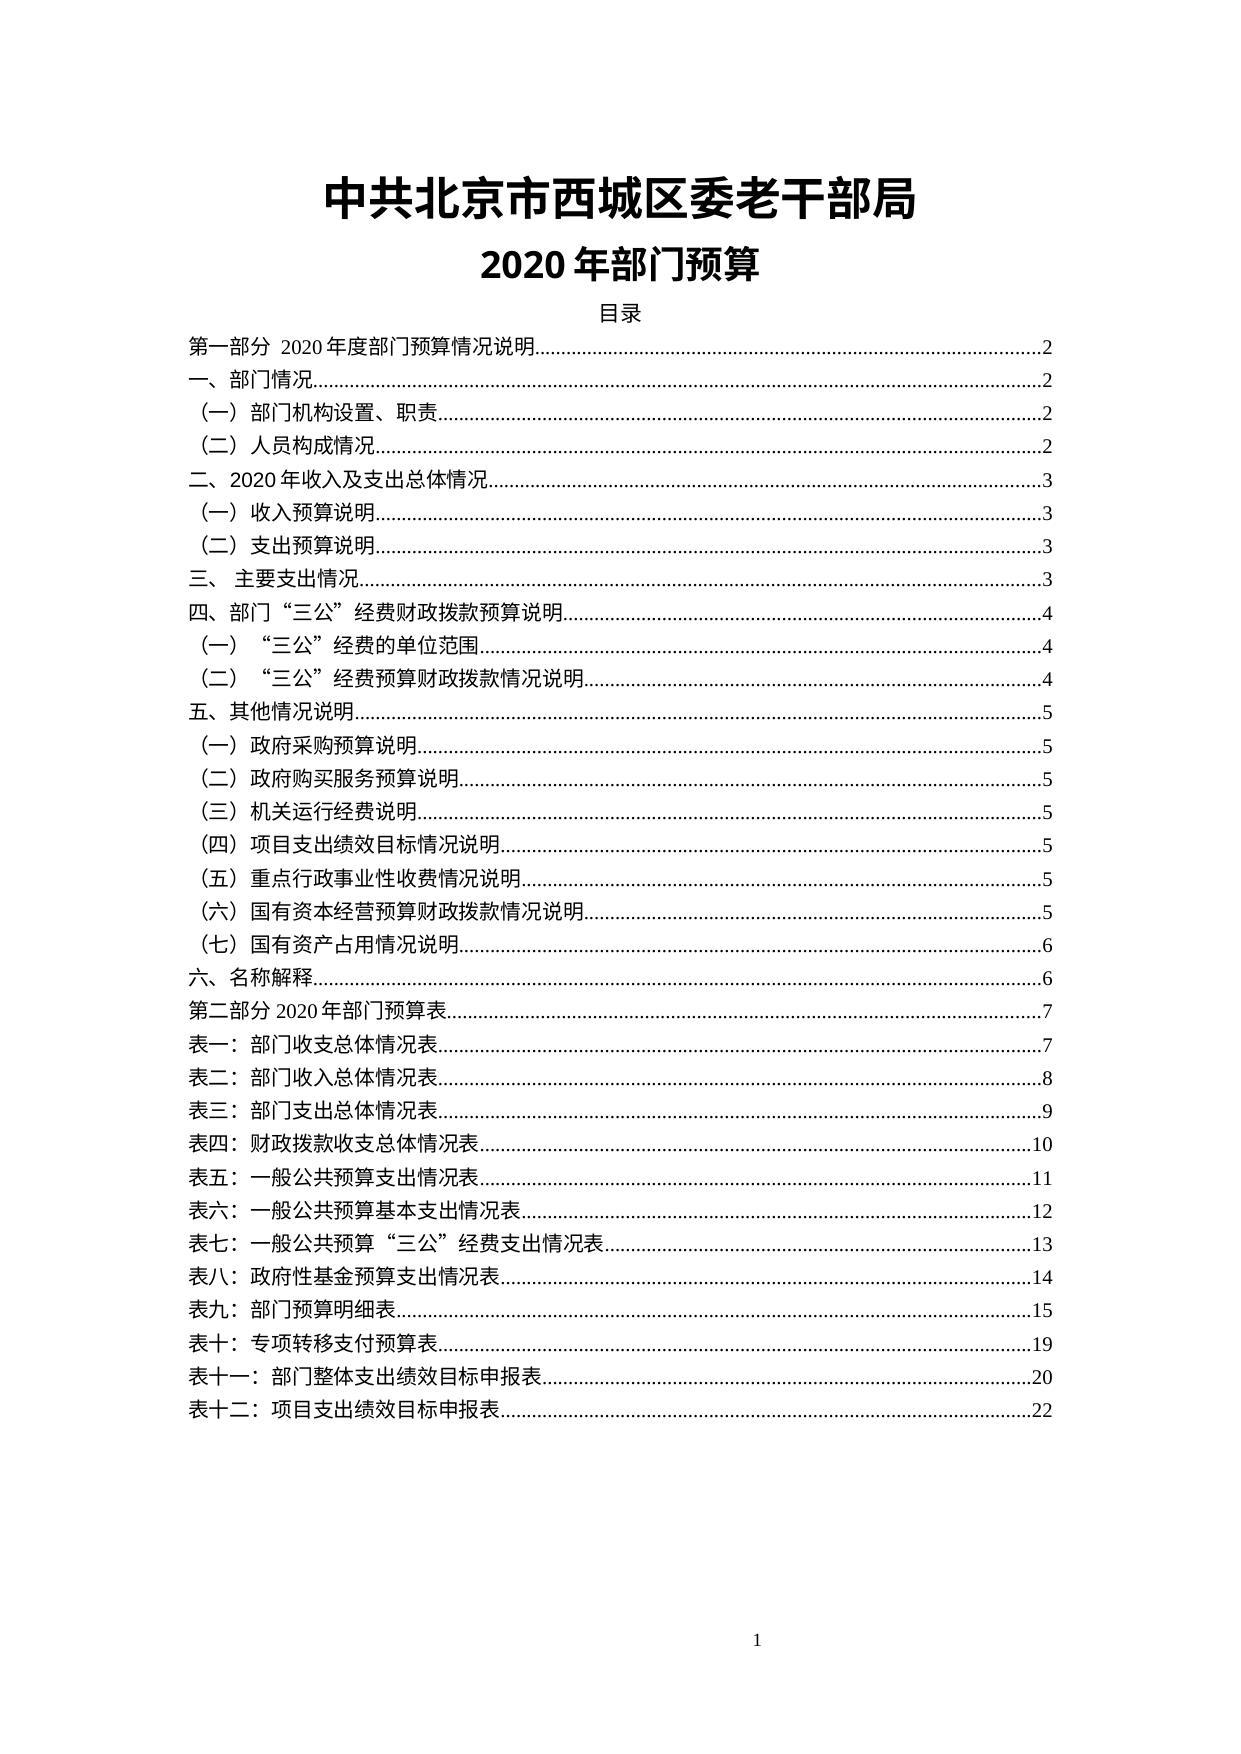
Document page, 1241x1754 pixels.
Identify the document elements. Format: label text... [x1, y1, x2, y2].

text 2020年部门预算 [188, 229, 1052, 295]
text 中共北京市西城区委老干部局 [188, 162, 1052, 229]
